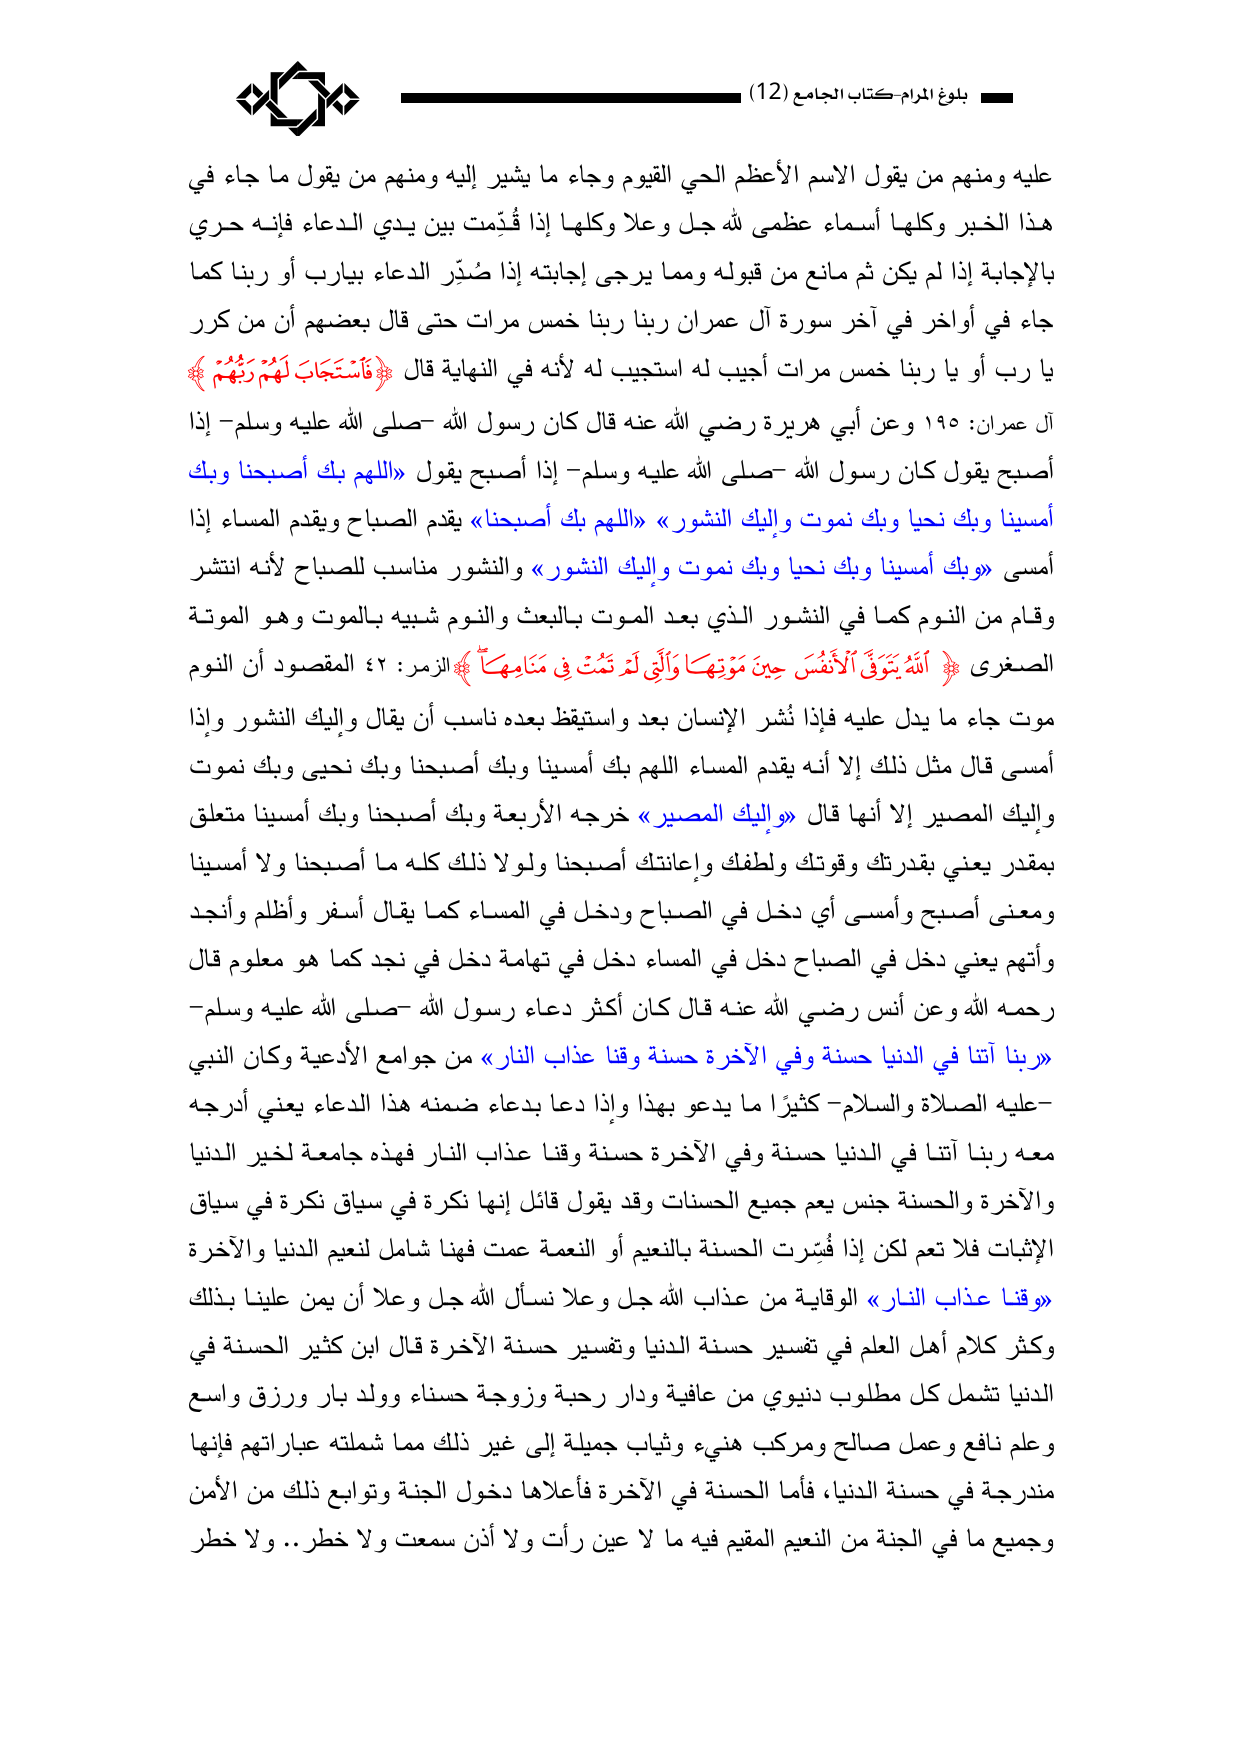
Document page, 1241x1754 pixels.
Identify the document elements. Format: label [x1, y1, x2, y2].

text [187, 150, 1053, 1563]
